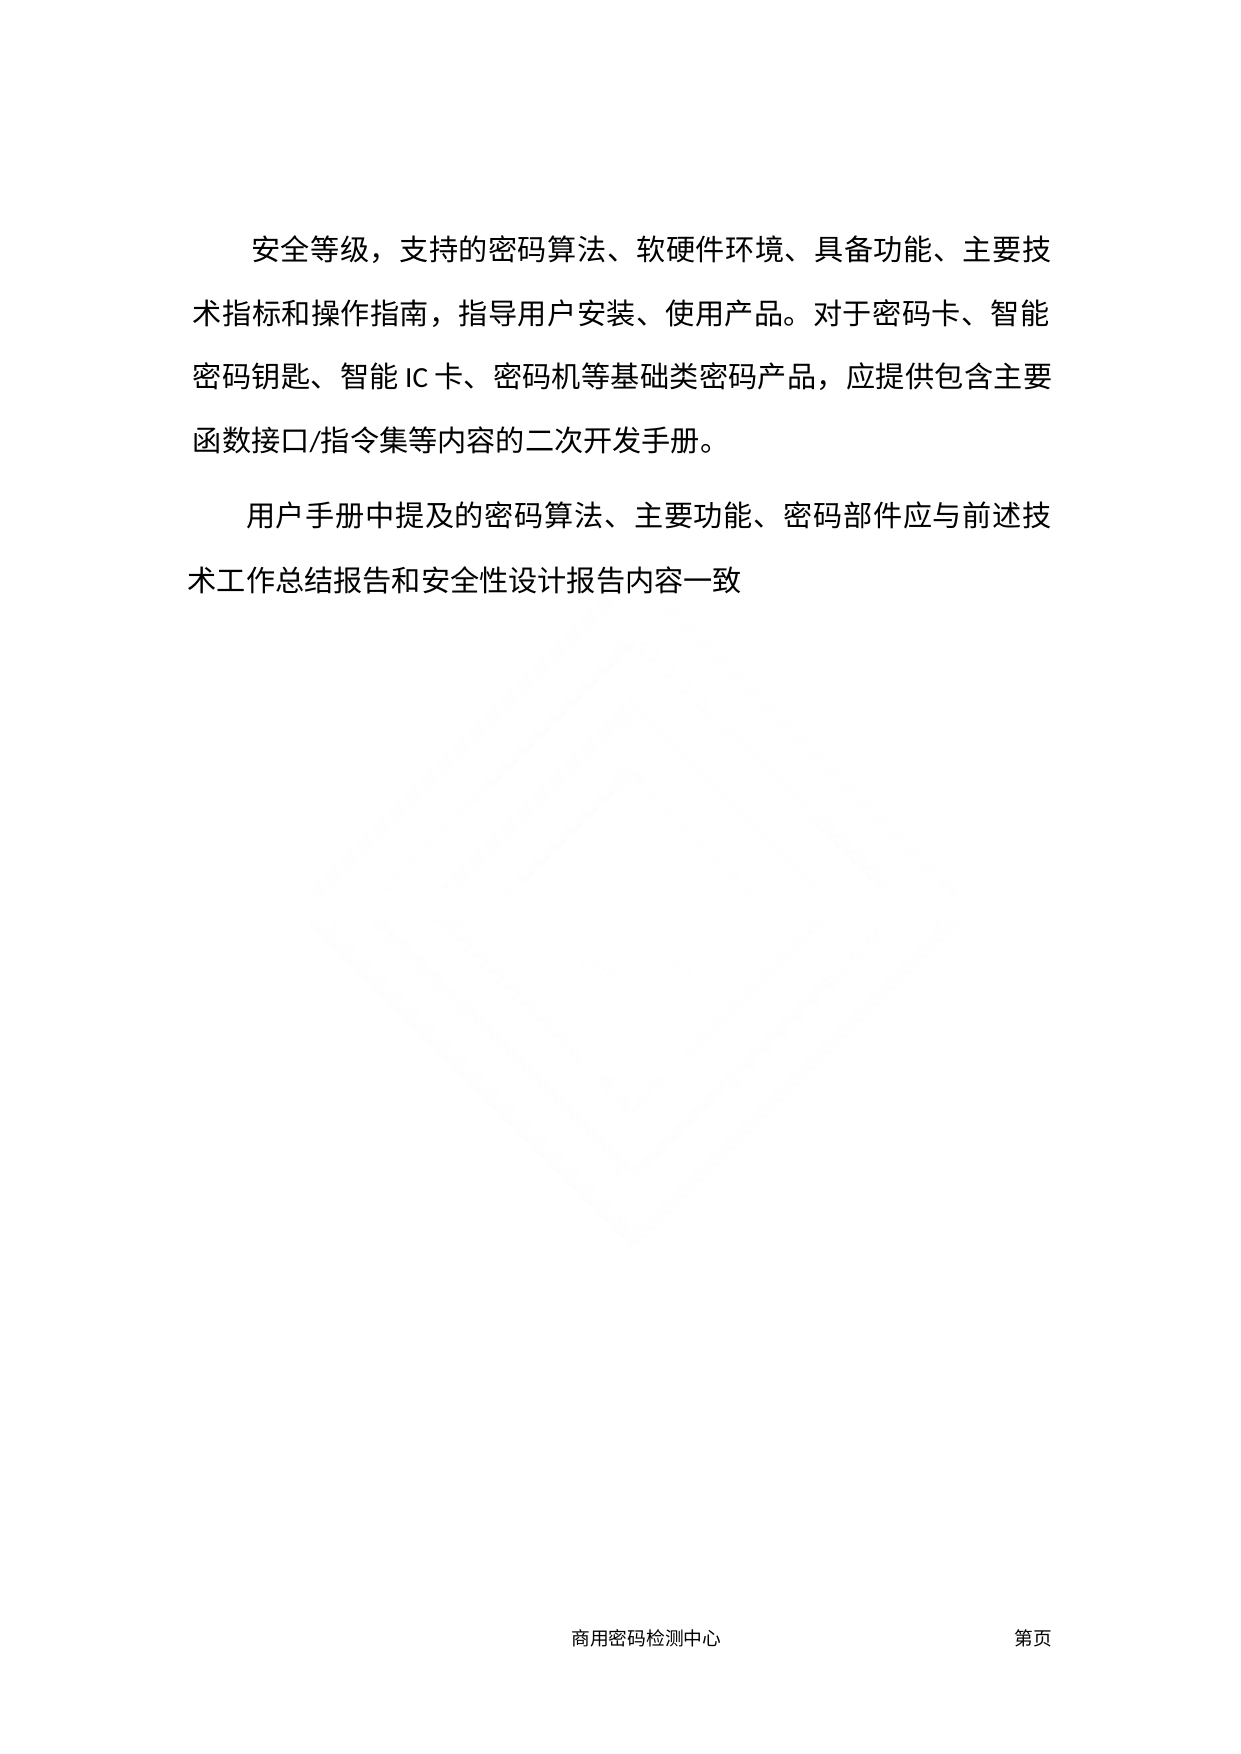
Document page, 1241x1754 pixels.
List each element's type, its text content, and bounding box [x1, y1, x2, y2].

text 安全等级，支持的密码算法、软硬件环境、具备功能、主要技术指标和操作指南，指导用户安装、使用产品。对于密码卡、智能密码钥匙、智能IC卡、密码机等基础类密码产品，应提供包含主要函数接口/指令集等内容的二次开发手册。 [193, 227, 1053, 459]
text 用户手册中提及的密码算法、主要功能、密码部件应与前述技术工作总结报告和安全性设计报告内容一致 [187, 481, 1053, 611]
